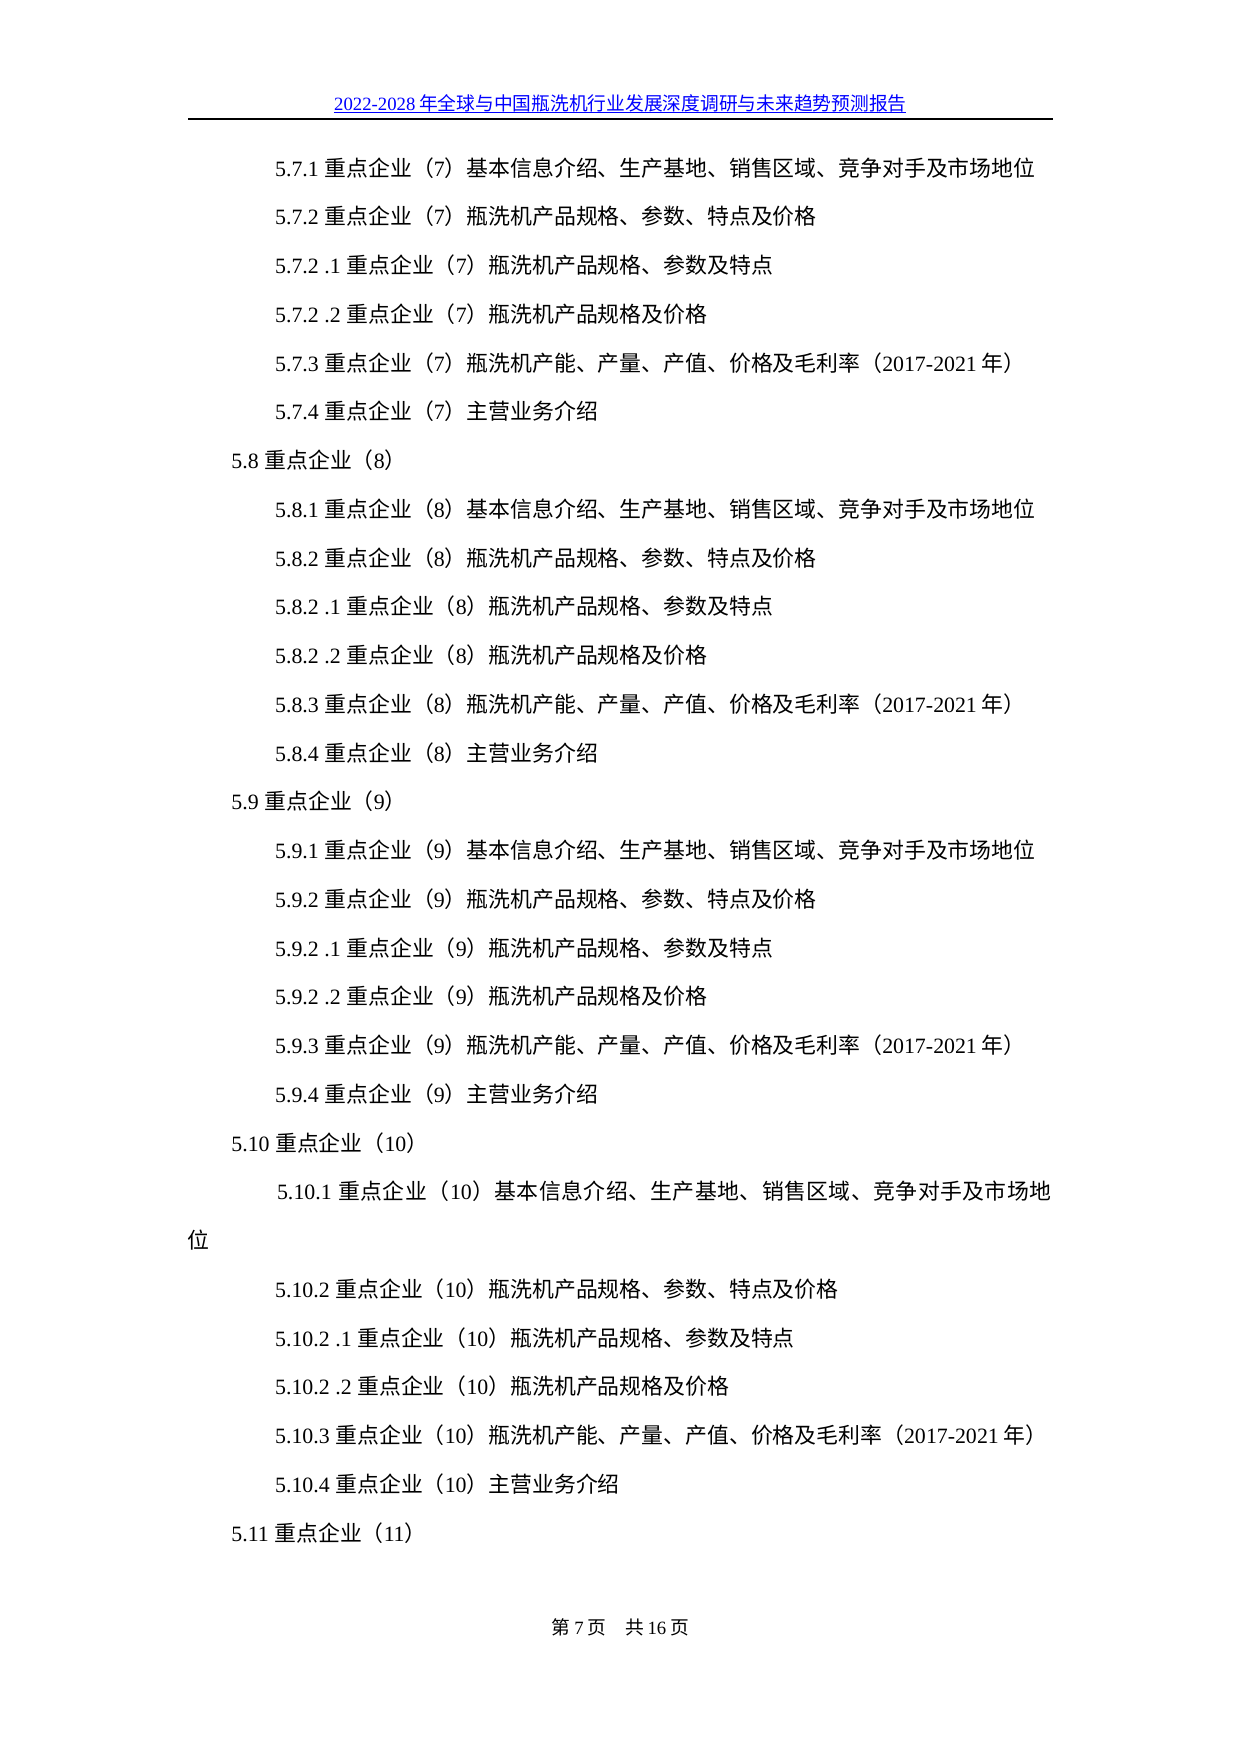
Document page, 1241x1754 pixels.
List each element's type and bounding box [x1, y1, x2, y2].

text [187, 150, 1053, 1548]
